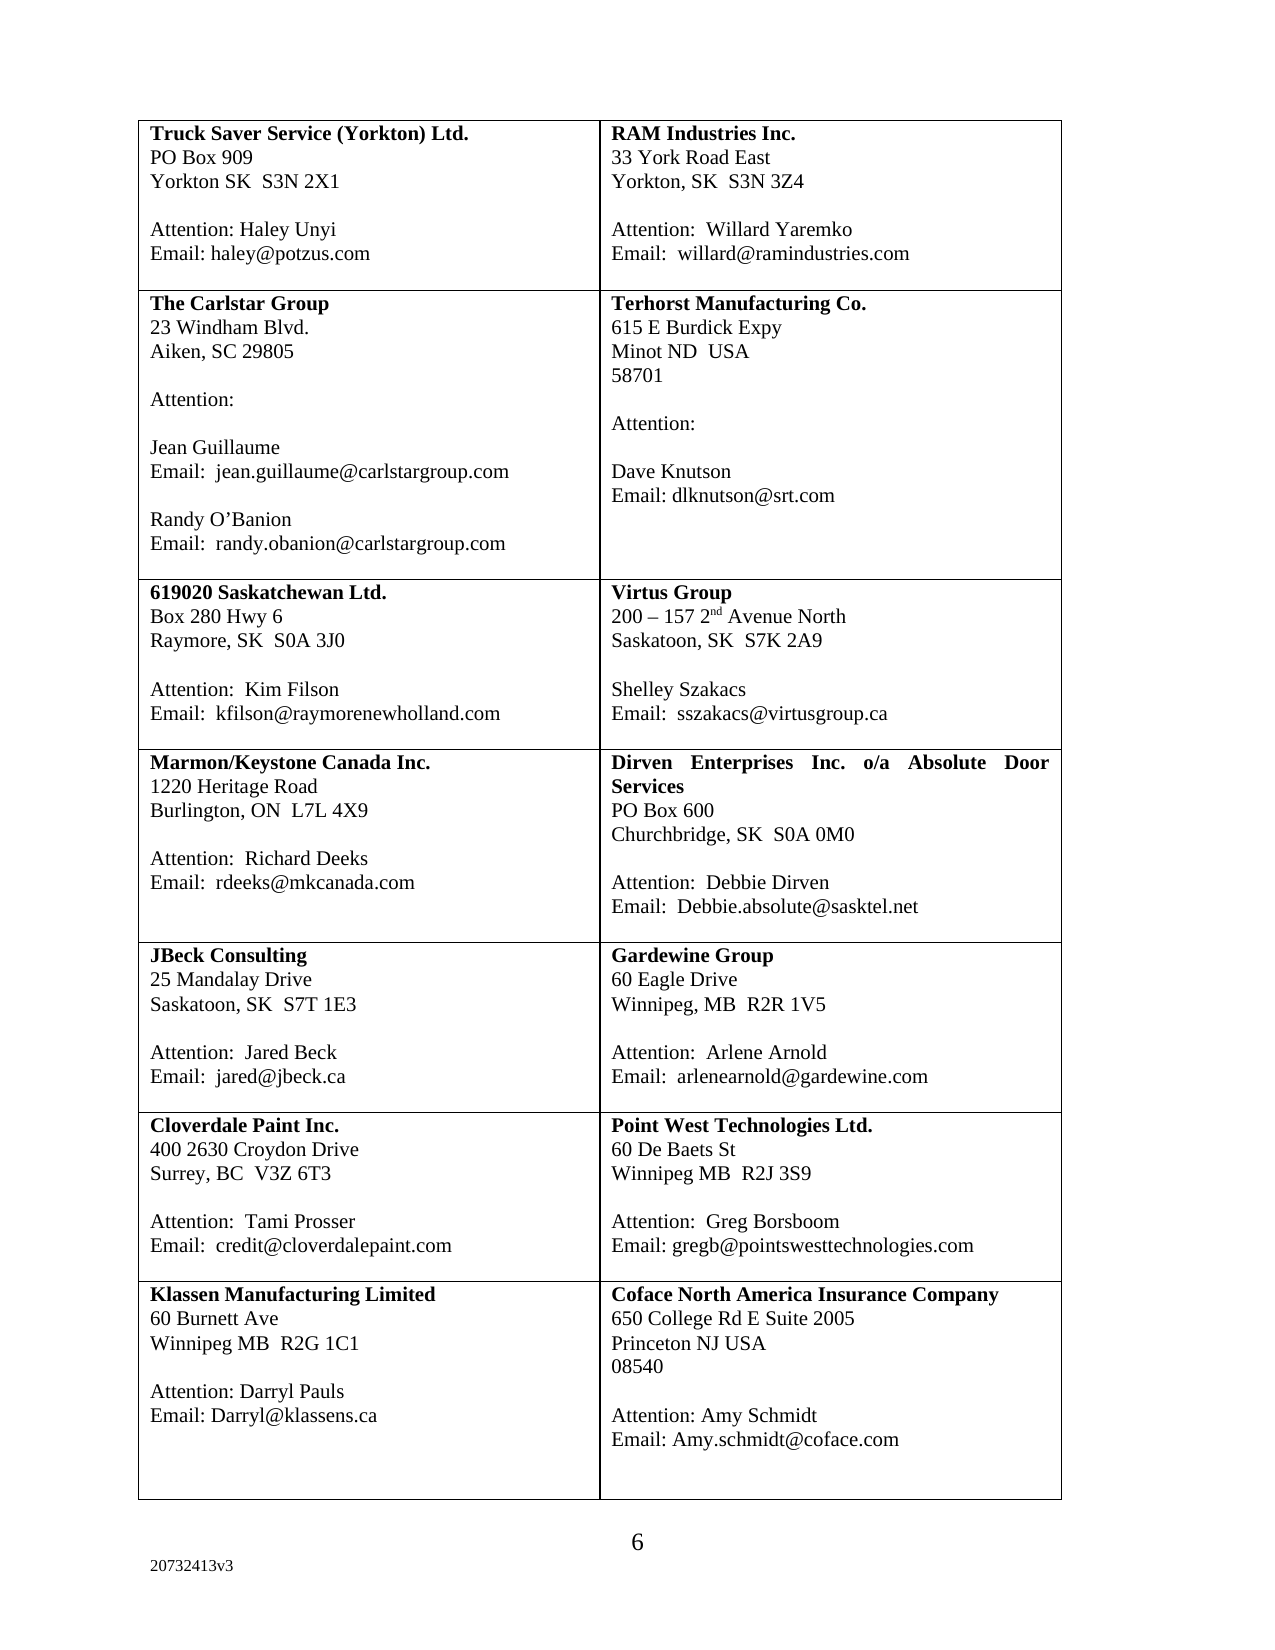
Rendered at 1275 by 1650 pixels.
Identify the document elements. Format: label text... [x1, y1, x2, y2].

table_cell Cloverdale Paint Inc. 400 2630 Croydon Drive Surrey, BC V3Z 6T3 Attention: Tami Prosser Email: credit@cloverdalepaint.com [139, 1113, 599, 1281]
table_cell RAM Industries Inc. 33 York Road East Yorkton, SK S3N 3Z4 Attention: Willard Yaremko Email: willard@ramindustries.com [601, 121, 1061, 289]
table_cell Truck Saver Service (Yorkton) Ltd. PO Box 909 Yorkton SK S3N 2X1 Attention: Haley Unyi Email: haley@potzus.com [139, 121, 599, 289]
table_cell JBeck Consulting 25 Mandalay Drive Saskatoon, SK S7T 1E3 Attention: Jared Beck Email: jared@jbeck.ca [139, 943, 599, 1112]
table_cell 619020 Saskatchewan Ltd. Box 280 Hwy 6 Raymore, SK S0A 3J0 Attention: Kim Filson Email: kfilson@raymorenewholland.com [139, 580, 599, 749]
table_cell Marmon/Keystone Canada Inc. 1220 Heritage Road Burlington, ON L7L 4X9 Attention: Richard Deeks Email: rdeeks@mkcanada.com [139, 750, 599, 942]
table_cell Point West Technologies Ltd. 60 De Baets St Winnipeg MB R2J 3S9 Attention: Greg Borsboom Email: gregb@pointswesttechnologies.com [601, 1113, 1061, 1281]
table_cell The Carlstar Group 23 Windham Blvd. Aiken, SC 29805 Attention: Jean Guillaume Email: jean.guillaume@carlstargroup.com Randy O’Banion Email: randy.obanion@carlstargroup.com [139, 291, 599, 579]
table_cell Klassen Manufacturing Limited 60 Burnett Ave Winnipeg MB R2G 1C1 Attention: Darryl Pauls Email: Darryl@klassens.ca [139, 1282, 599, 1499]
table_cell Terhorst Manufacturing Co. 615 E Burdick Expy Minot ND USA 58701 Attention: Dave Knutson Email: dlknutson@srt.com [601, 291, 1061, 579]
table_cell Virtus Group 200 – 157 2nd Avenue North Saskatoon, SK S7K 2A9 Shelley Szakacs Email: sszakacs@virtusgroup.ca [601, 580, 1061, 749]
table_cell Coface North America Insurance Company 650 College Rd E Suite 2005 Princeton NJ USA 08540 Attention: Amy Schmidt Email: Amy.schmidt@coface.com [601, 1282, 1061, 1499]
table_cell Gardewine Group 60 Eagle Drive Winnipeg, MB R2R 1V5 Attention: Arlene Arnold Email: arlenearnold@gardewine.com [601, 943, 1061, 1112]
table_cell Dirven Enterprises Inc. o/a Absolute Door Services PO Box 600 Churchbridge, SK S0A 0M0 Attention: Debbie Dirven Email: Debbie.absolute@sasktel.net [601, 750, 1061, 942]
